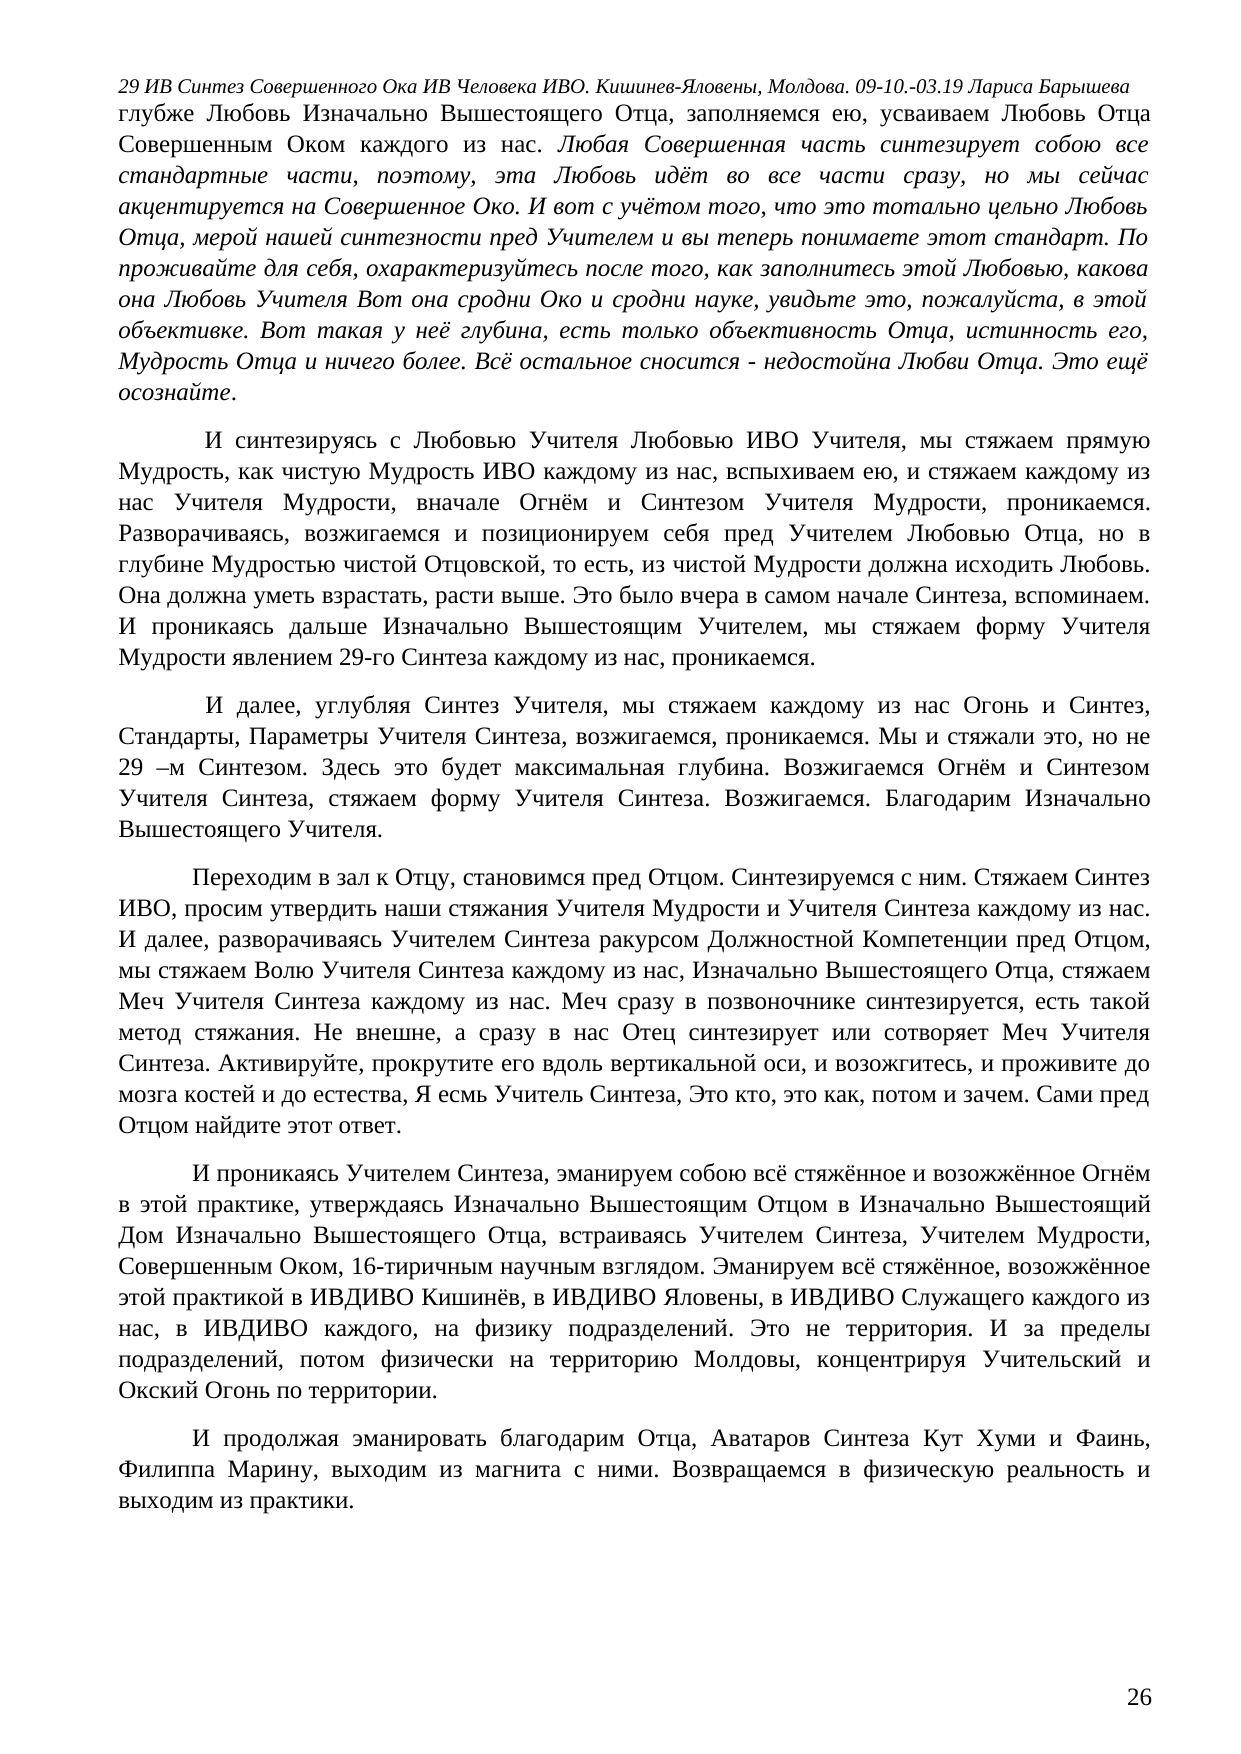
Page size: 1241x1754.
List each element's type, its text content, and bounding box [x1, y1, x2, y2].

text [118, 98, 1152, 406]
text И далее, углубляя Синтез Учителя, мы стяжаем каждому из нас Огонь и Синтез, Стандарты, Параметры Учителя Синтеза, возжигаемся, проникаемся. Мы и стяжали это, но не 29 –м Синтезом. Здесь это будет максимальная глубина. Возжигаемся Огнём и Синтезом Учителя Синтеза, стяжаем форму Учителя Синтеза. Возжигаемся. Благодарим Изначально Вышестоящего Учителя. [118, 690, 1152, 843]
text И синтезируясь с Любовью Учителя Любовью ИВО Учителя, мы стяжаем прямую Мудрость, как чистую Мудрость ИВО каждому из нас, вспыхиваем ею, и стяжаем каждому из нас Учителя Мудрости, вначале Огнём и Синтезом Учителя Мудрости, проникаемся. Разворачиваясь, возжигаемся и позиционируем себя пред Учителем Любовью Отца, но в глубине Мудростью чистой Отцовской, то есть, из чистой Мудрости должна исходить Любовь. Она должна уметь взрастать, расти выше. Это было вчера в самом начале Синтеза, вспоминаем. И проникаясь дальше Изначально Вышестоящим Учителем, мы стяжаем форму Учителя Мудрости явлением 29-го Синтеза каждому из нас, проникаемся. [118, 425, 1152, 671]
text И проникаясь Учителем Синтеза, эманируем собою всё стяжённое и возожжённое Огнём в этой практике, утверждаясь Изначально Вышестоящим Отцом в Изначально Вышестоящий Дом Изначально Вышестоящего Отца, встраиваясь Учителем Синтеза, Учителем Мудрости, Совершенным Оком, 16-тиричным научным взглядом. Эманируем всё стяжённое, возожжённое этой практикой в ИВДИВО Кишинёв, в ИВДИВО Яловены, в ИВДИВО Служащего каждого из нас, в ИВДИВО каждого, на физику подразделений. Это не территория. И за пределы подразделений, потом физически на территорию Молдовы, концентрируя Учительский и Окский Огонь по территории. [118, 1158, 1152, 1404]
text И продолжая эманировать благодарим Отца, Аватаров Синтеза Кут Хуми и Фаинь, Филиппа Марину, выходим из магнита с ними. Возвращаемся в физическую реальность и выходим из практики. [118, 1423, 1152, 1514]
text Переходим в зал к Отцу, становимся пред Отцом. Синтезируемся с ним. Стяжаем Синтез ИВО, просим утвердить наши стяжания Учителя Мудрости и Учителя Синтеза каждому из нас. И далее, разворачиваясь Учителем Синтеза ракурсом Должностной Компетенции пред Отцом, мы стяжаем Волю Учителя Синтеза каждому из нас, Изначально Вышестоящего Отца, стяжаем Меч Учителя Синтеза каждому из нас. Меч сразу в позвоночнике синтезируется, есть такой метод стяжания. Не внешне, а сразу в нас Отец синтезирует или сотворяет Меч Учителя Синтеза. Активируйте, прокрутите его вдоль вертикальной оси, и возожгитесь, и проживите до мозга костей и до естества, Я есмь Учитель Синтеза, Это кто, это как, потом и зачем. Сами пред Отцом найдите этот ответ. [118, 862, 1152, 1139]
